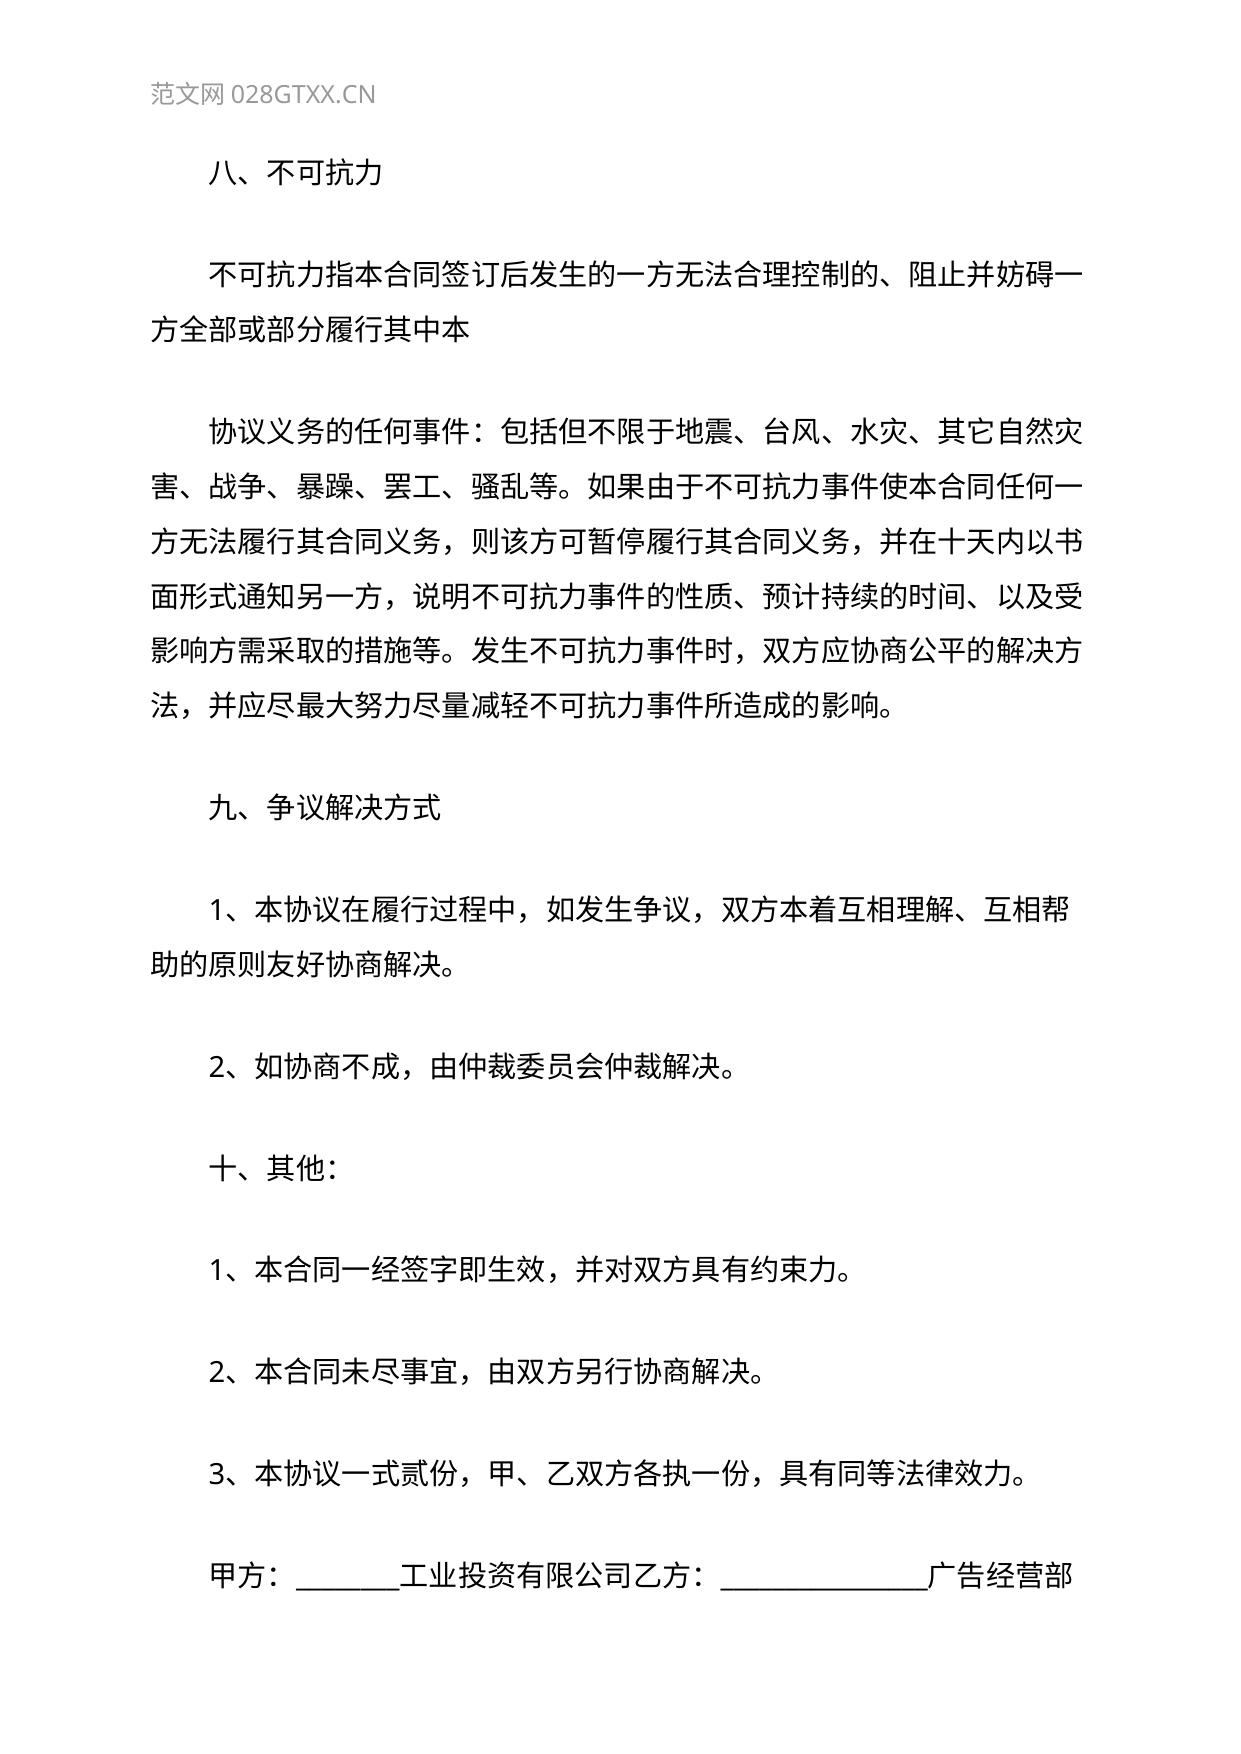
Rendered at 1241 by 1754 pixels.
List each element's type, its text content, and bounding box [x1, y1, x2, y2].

text 不可抗力指本合同签订后发生的一方无法合理控制的、阻止并妨碍一方全部或部分履行其中本 [150, 252, 1090, 349]
text 1、本协议在履行过程中，如发生争议，双方本着互相理解、互相帮助的原则友好协商解决。 [150, 886, 1090, 984]
text 3、本协议一式贰份，甲、乙双方各执一份，具有同等法律效力。 [150, 1451, 1090, 1493]
text 九、争议解决方式 [150, 785, 1090, 827]
text 甲方：________工业投资有限公司乙方：________________广告经营部 [150, 1553, 1090, 1595]
text 2、如协商不成，由仲裁委员会仲裁解决。 [150, 1043, 1090, 1086]
text 八、不可抗力 [150, 150, 1090, 192]
text 2、本合同未尽事宜，由双方另行协商解决。 [150, 1349, 1090, 1391]
text 十、其他： [150, 1145, 1090, 1187]
text 协议义务的任何事件：包括但不限于地震、台风、水灾、其它自然灾害、战争、暴躁、罢工、骚乱等。如果由于不可抗力事件使本合同任何一方无法履行其合同义务，则该方可暂停履行其合同义务，并在十天内以书面形式通知另一方，说明不可抗力事件的性质、预计持续的时间、以及受影响方需采取的措施等。发生不可抗力事件时，双方应协商公平的解决方法，并应尽最大努力尽量减轻不可抗力事件所造成的影响。 [150, 408, 1090, 725]
text 1、本合同一经签字即生效，并对双方具有约束力。 [150, 1247, 1090, 1289]
